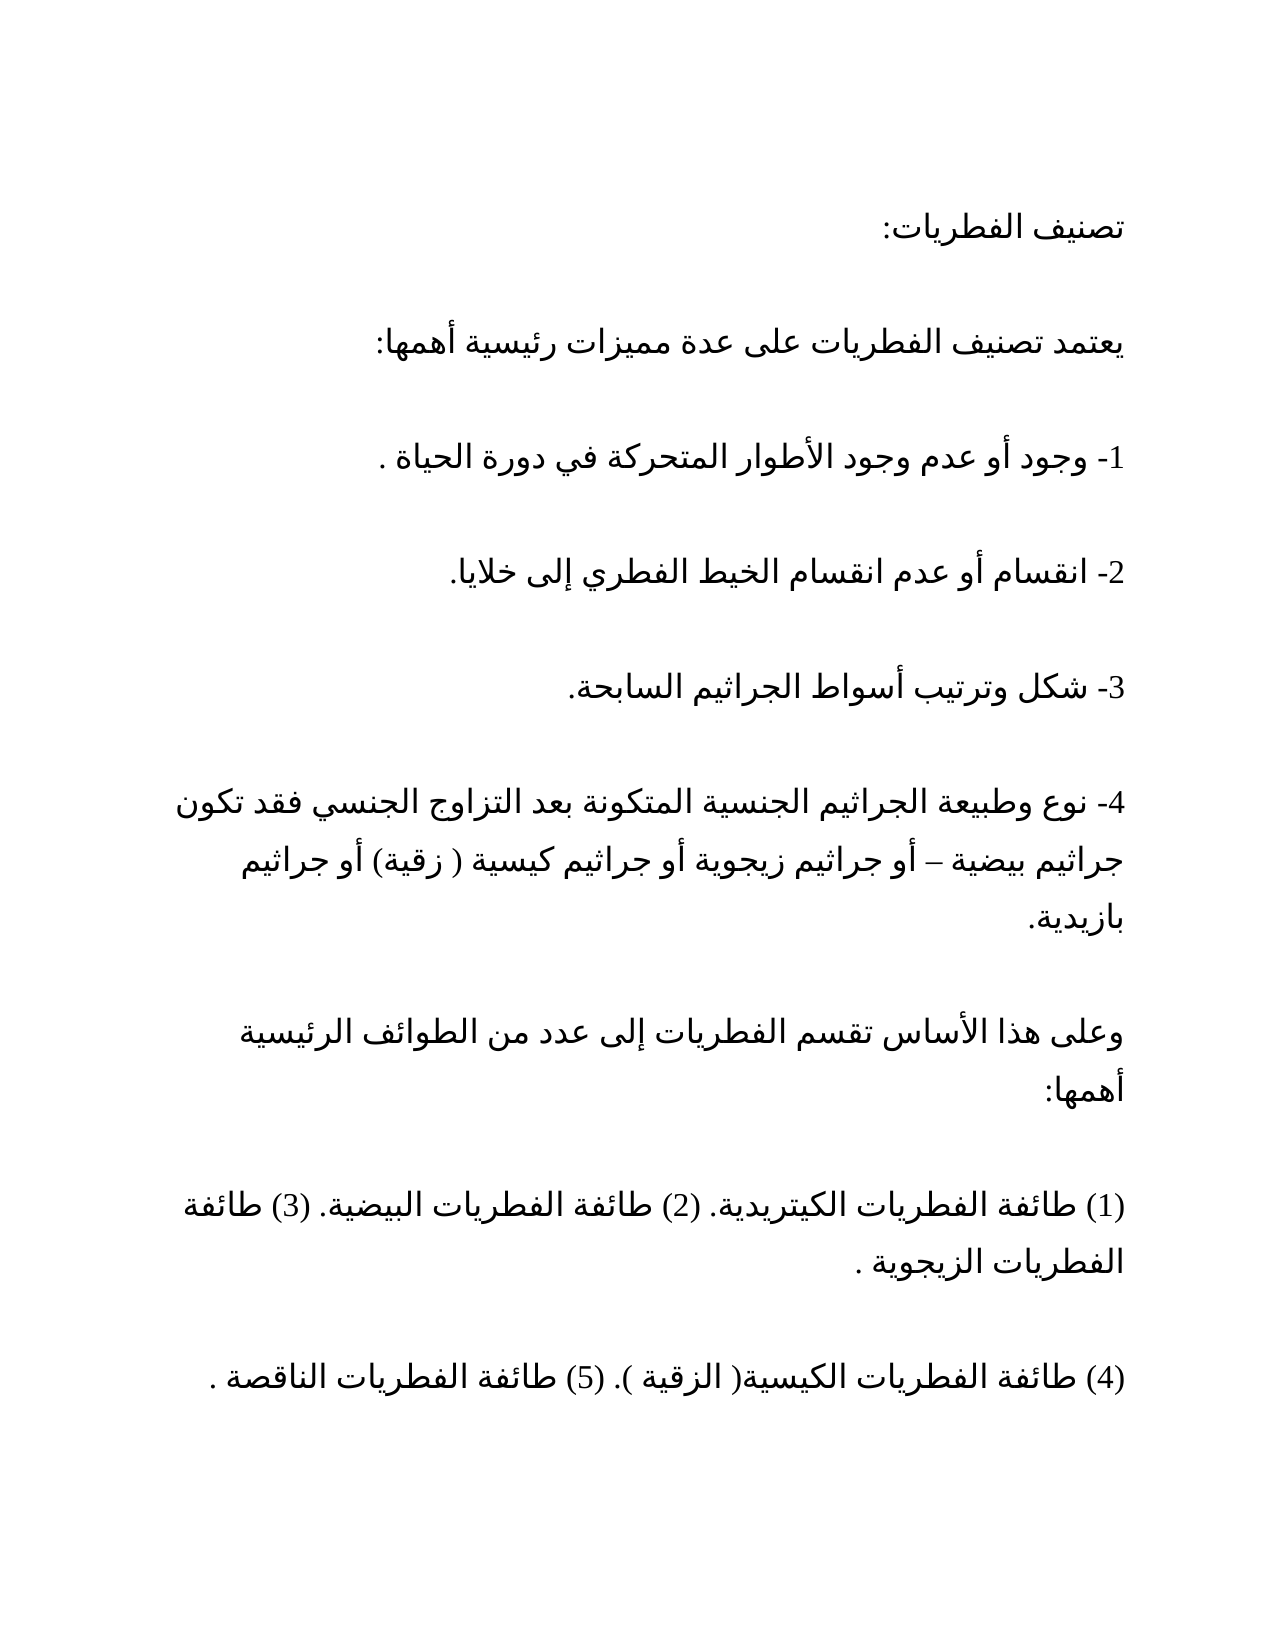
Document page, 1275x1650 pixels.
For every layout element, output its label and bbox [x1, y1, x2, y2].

text [150, 150, 1125, 1453]
